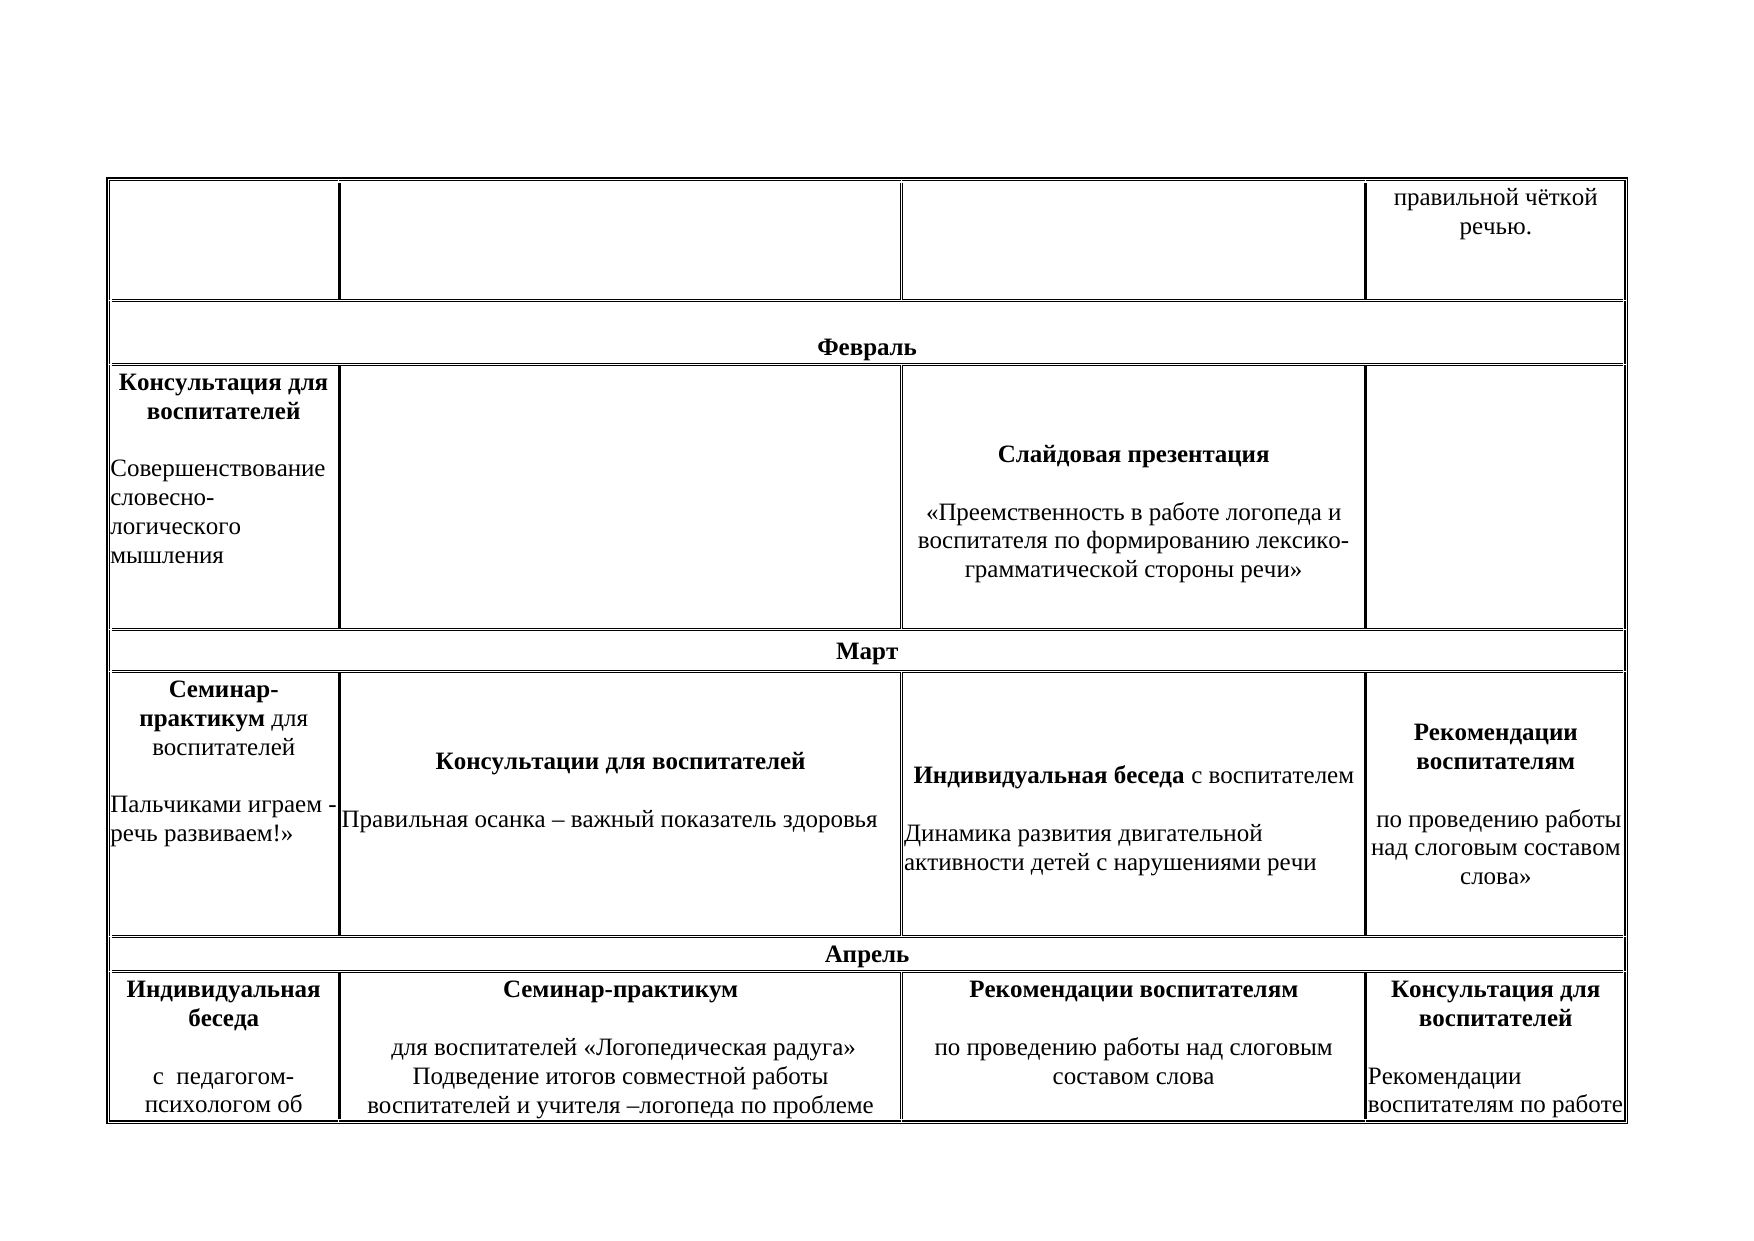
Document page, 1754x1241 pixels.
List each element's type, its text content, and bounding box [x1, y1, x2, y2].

table_cell Консультация для воспитателей Совершенствование словесно-логического мышления [110, 363, 338, 627]
table_cell [1367, 363, 1625, 627]
table_cell Февраль [110, 299, 1625, 362]
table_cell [339, 973, 902, 1120]
table_cell Индивидуальная беседа с воспитателем Динамика развития двигательной активности детей с нарушениями речи [903, 673, 1364, 935]
table_cell Консультации для воспитателей Правильная осанка – важный показатель здоровья [341, 673, 900, 935]
table_cell [341, 366, 900, 627]
table_cell [110, 179, 339, 298]
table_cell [108, 970, 339, 1120]
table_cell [1365, 181, 1624, 298]
table_cell [902, 181, 1365, 298]
table_cell Март [110, 628, 1625, 669]
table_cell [339, 181, 902, 298]
table_cell Слайдовая презентация «Преемственность в работе логопеда и воспитателя по формированию лексико-грамматической стороны речи» [903, 366, 1364, 627]
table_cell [1365, 970, 1626, 1120]
table_cell Апрель [108, 935, 1626, 970]
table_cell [902, 973, 1365, 1120]
table_cell Семинар-практикум для воспитателей Пальчиками играем -речь развиваем!» [110, 670, 338, 935]
table_cell Рекомендации воспитателям по проведению работы над слоговым составом слова» [1367, 670, 1625, 935]
